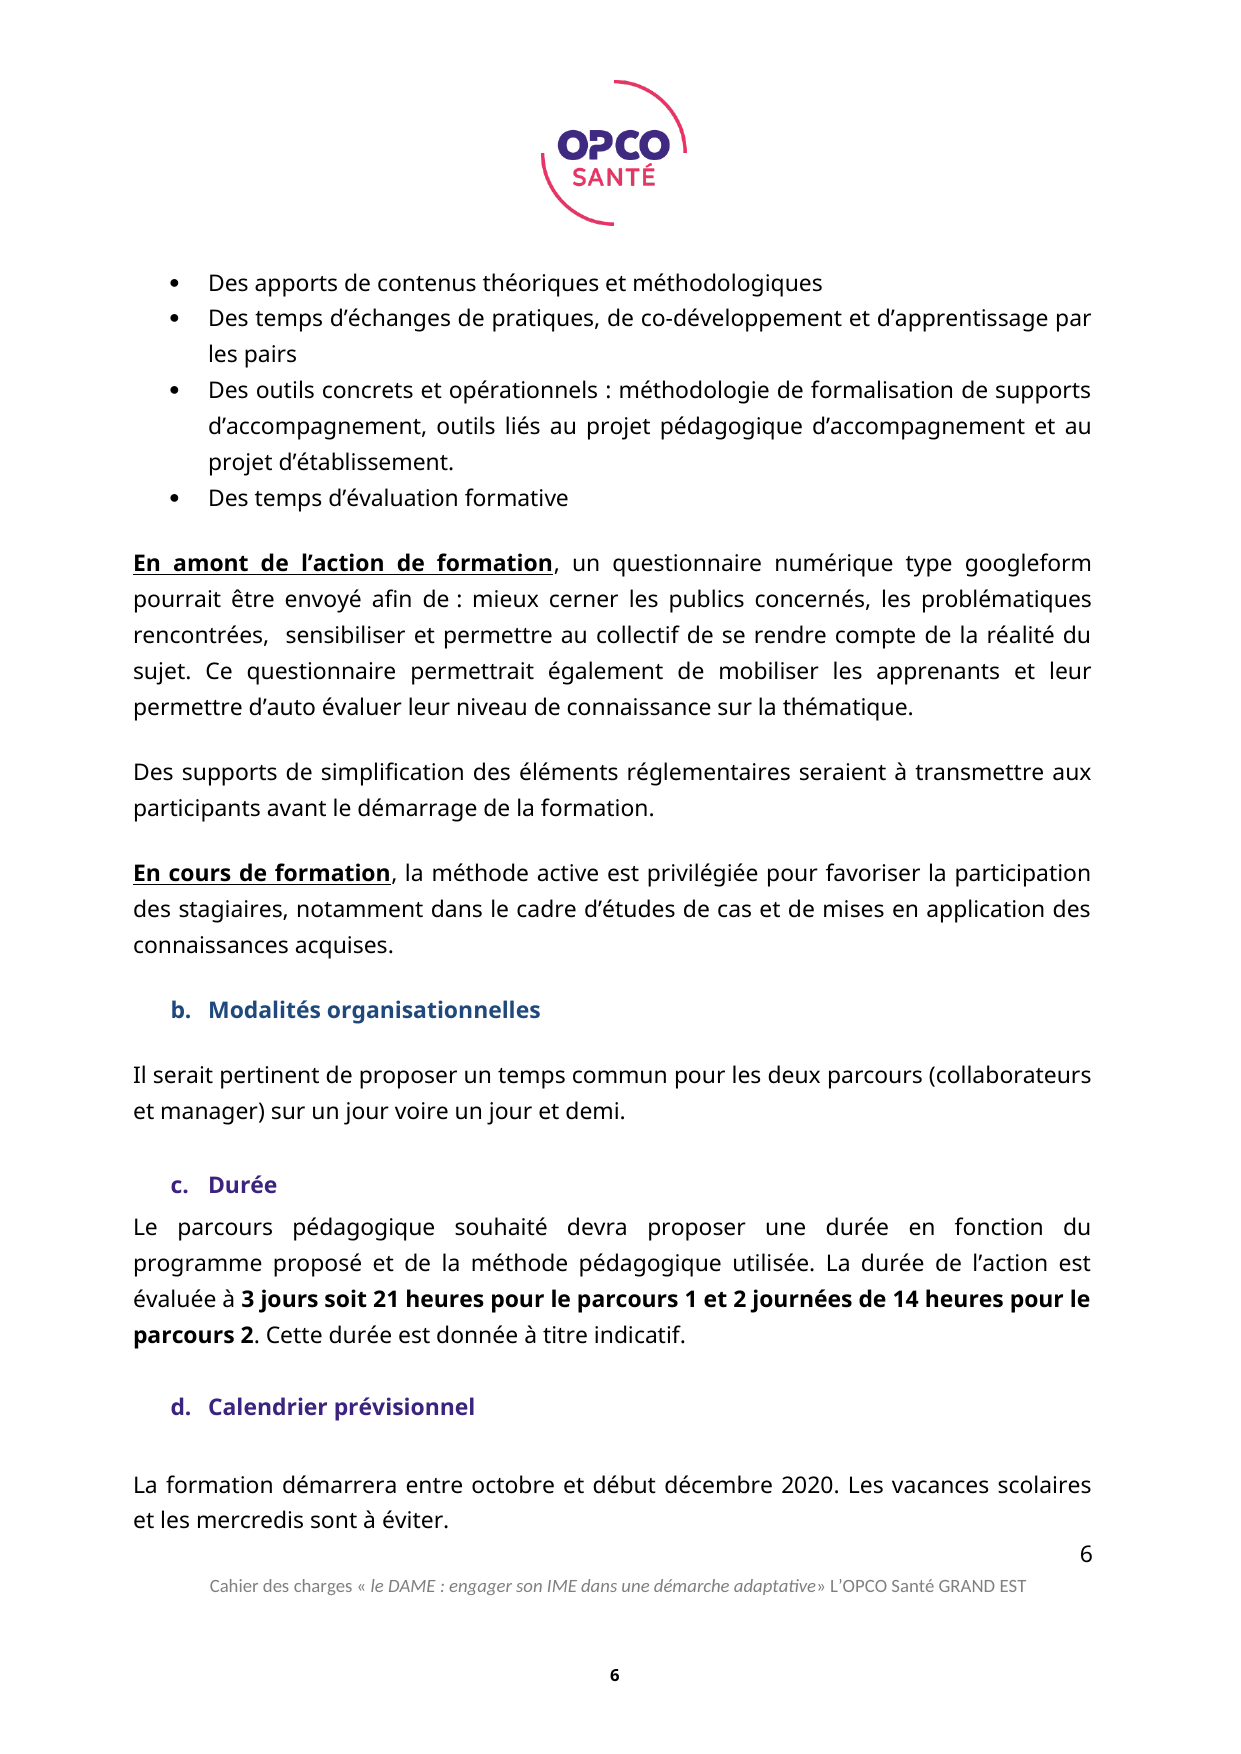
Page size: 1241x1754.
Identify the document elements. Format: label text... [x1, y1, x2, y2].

list Des apports de contenus théoriques et méthodologiques [170, 266, 1093, 298]
text En cours de formation, la méthode active est privilégiée pour favoriser la participation des stagiaires, notamment dans le cadre d’études de cas et de mises en application des connaissances acquises. [133, 857, 1093, 960]
subtitle Il serait pertinent de proposer un temps commun pour les deux parcours (collaborateurs et manager) sur un jour voire un jour et demi. [133, 1059, 1093, 1126]
subtitle Durée [170, 1168, 1093, 1200]
list Des outils concrets et opérationnels : méthodologie de formalisation de supports d’accompagnement, outils liés au projet pédagogique d’accompagnement et au projet d’établissement. [170, 374, 1093, 477]
list Modalités organisationnelles [170, 994, 1093, 1025]
text En amont de l’action de formation, un questionnaire numérique type googleform pourrait être envoyé afin de : mieux cerner les publics concernés, les problématiques rencontrées, sensibiliser et permettre au collectif de se rendre compte de la réalité du sujet. Ce questionnaire permettrait également de mobiliser les apprenants et leur permettre d’auto évaluer leur niveau de connaissance sur la thématique. [133, 547, 1093, 722]
text La formation démarrera entre octobre et début décembre 2020. Les vacances scolaires et les mercredis sont à éviter. [133, 1468, 1093, 1536]
subtitle Calendrier prévisionnel [170, 1390, 1093, 1422]
text Des supports de simplification des éléments réglementaires seraient à transmettre aux participants avant le démarrage de la formation. [133, 756, 1093, 823]
list Des temps d’échanges de pratiques, de co-développement et d’apprentissage par les pairs [170, 302, 1093, 369]
text Le parcours pédagogique souhaité devra proposer une durée en fonction du programme proposé et de la méthode pédagogique utilisée. La durée de l’action est évaluée à 3 jours soit 21 heures pour le parcours 1 et 2 journées de 14 heures pour le parcours 2. Cette durée est donnée à titre indicatif. [133, 1211, 1093, 1350]
list Des temps d’évaluation formative [170, 482, 1093, 513]
